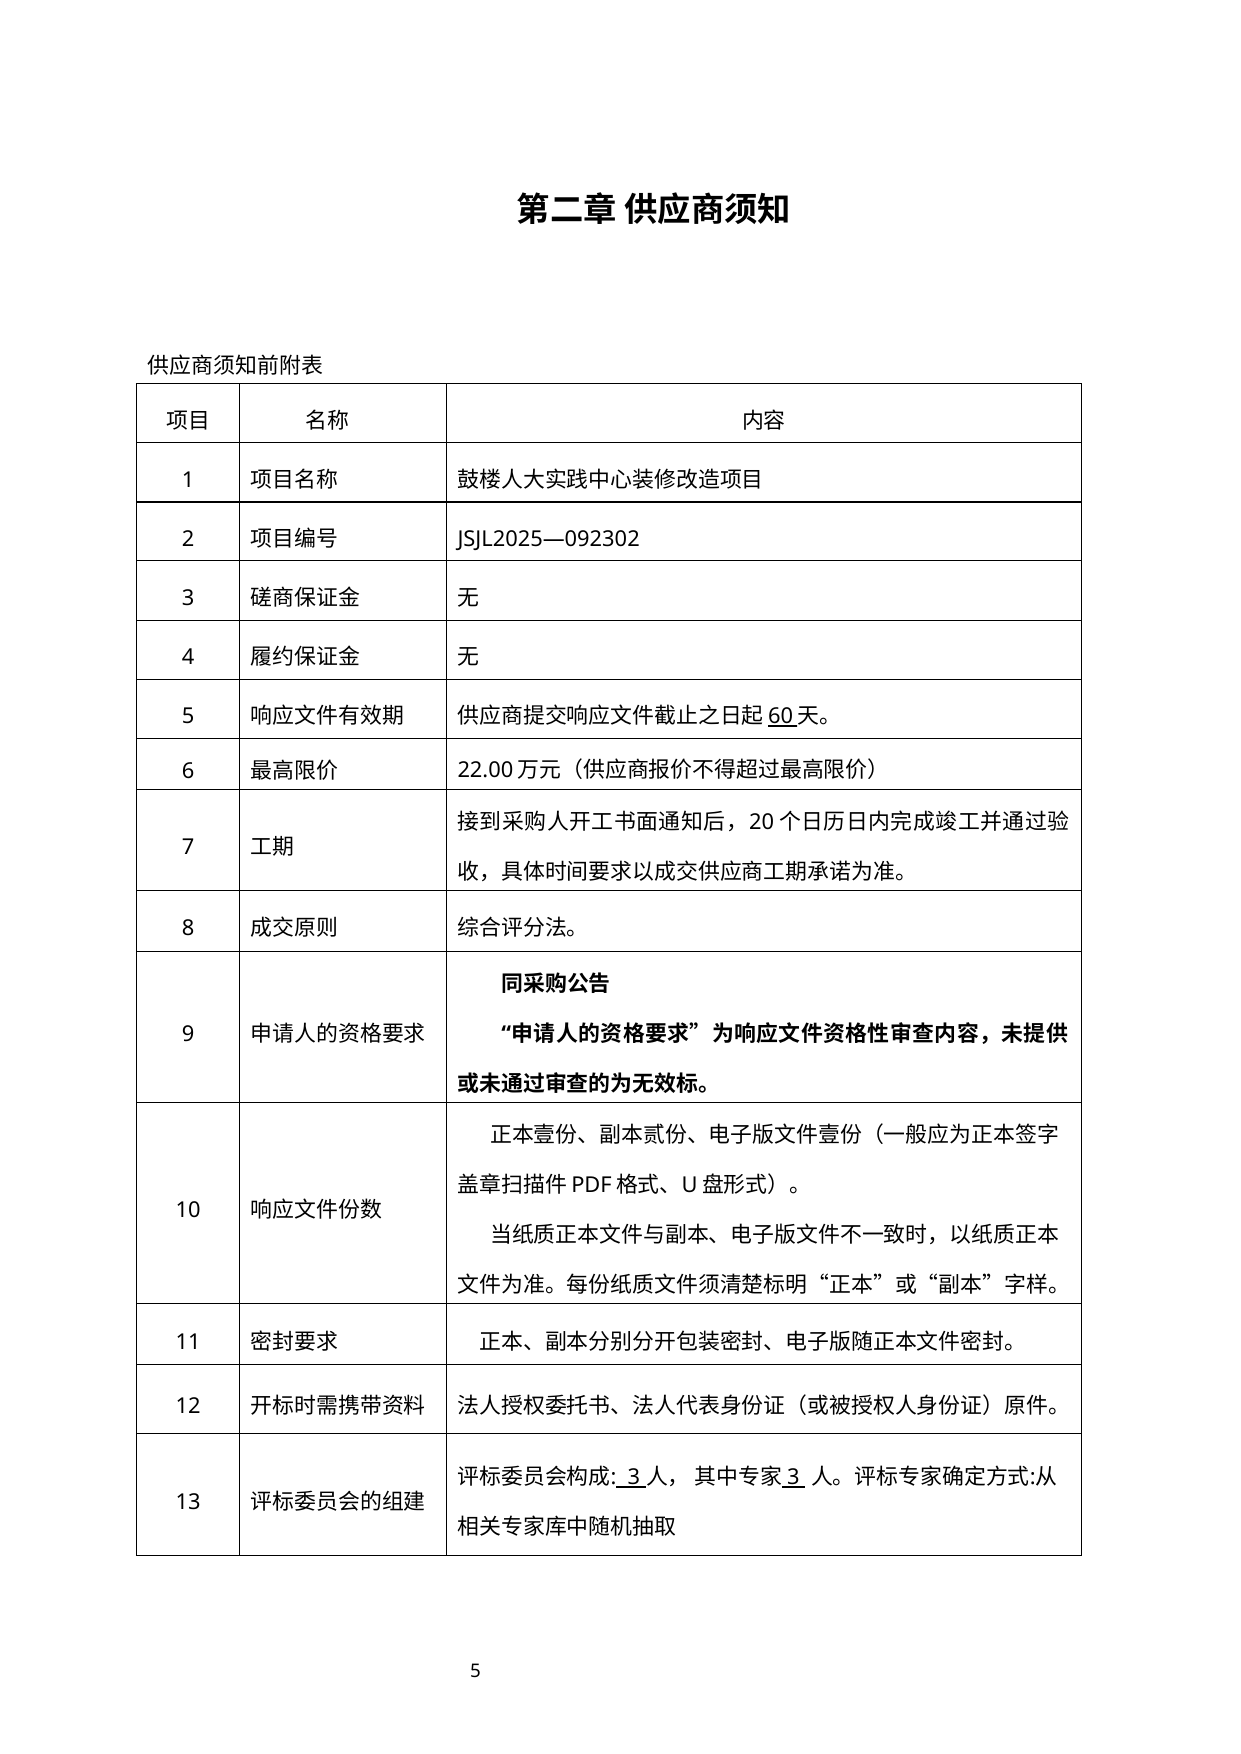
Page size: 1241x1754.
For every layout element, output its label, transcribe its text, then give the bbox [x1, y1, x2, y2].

table_cell 10 [137, 1103, 239, 1303]
table_cell 开标时需携带资料 [240, 1365, 446, 1432]
table_cell 磋商保证金 [240, 561, 446, 619]
table_cell 供应商提交响应文件截止之日起60天。 [447, 680, 1081, 738]
table_cell 5 [137, 680, 239, 738]
table_cell 密封要求 [240, 1304, 446, 1364]
table_cell 项目编号 [240, 503, 446, 560]
table_cell 2 [137, 503, 239, 560]
table_header 项目 [137, 384, 239, 442]
table_cell 响应文件有效期 [240, 680, 446, 738]
table_cell 响应文件份数 [240, 1103, 446, 1303]
table_cell 履约保证金 [240, 621, 446, 678]
table_cell 4 [137, 621, 239, 678]
table_cell 7 [137, 790, 239, 890]
table_cell 评标委员会的组建 [240, 1434, 446, 1555]
table_cell 9 [137, 952, 239, 1102]
table_cell 鼓楼人大实践中心装修改造项目 [447, 443, 1081, 501]
table_cell 正本、副本分别分开包装密封、电子版随正本文件密封。 [447, 1304, 1081, 1364]
table_cell 8 [137, 891, 239, 951]
table_cell 成交原则 [240, 891, 446, 951]
table_cell 法人授权委托书、法人代表身份证（或被授权人身份证）原件。 [447, 1365, 1081, 1432]
table_cell 综合评分法。 [447, 891, 1081, 951]
table_cell 无 [447, 621, 1081, 678]
table_cell JSJL2025—092302 [447, 503, 1081, 560]
table_cell 同采购公告 “申请人的资格要求”为响应文件资格性审查内容，未提供或未通过审查的为无效标。 [447, 952, 1081, 1102]
table_cell 12 [137, 1365, 239, 1432]
table_cell 无 [447, 561, 1081, 619]
table_cell 1 [137, 443, 239, 501]
table_cell 6 [137, 739, 239, 789]
table_header 内容 [447, 384, 1081, 442]
table_cell 11 [137, 1304, 239, 1364]
table_cell 工期 [240, 790, 446, 890]
table_cell 正本壹份、副本贰份、电子版文件壹份（一般应为正本签字盖章扫描件PDF格式、U盘形式）。 当纸质正本文件与副本、电子版文件不一致时，以纸质正本文件为准。每份纸质文件须清楚标明“正本”或“副本”字样。 [447, 1103, 1081, 1303]
table_cell 申请人的资格要求 [240, 952, 446, 1102]
text 供应商须知前附表 [148, 333, 1092, 383]
table_cell 最高限价 [240, 739, 446, 789]
table_cell 项目名称 [240, 443, 446, 501]
table_cell 接到采购人开工书面通知后，20个日历日内完成竣工并通过验收，具体时间要求以成交供应商工期承诺为准。 [447, 790, 1081, 890]
table_cell 22.00万元（供应商报价不得超过最高限价） [447, 739, 1081, 789]
table_cell 3 [137, 561, 239, 619]
table_header 名称 [240, 384, 446, 442]
table_cell 13 [137, 1434, 239, 1555]
table_cell 评标委员会构成: 3 人， 其中专家 3 人。评标专家确定方式:从相关专家库中随机抽取 [447, 1434, 1081, 1555]
subtitle 第二章 供应商须知 [148, 183, 1092, 231]
